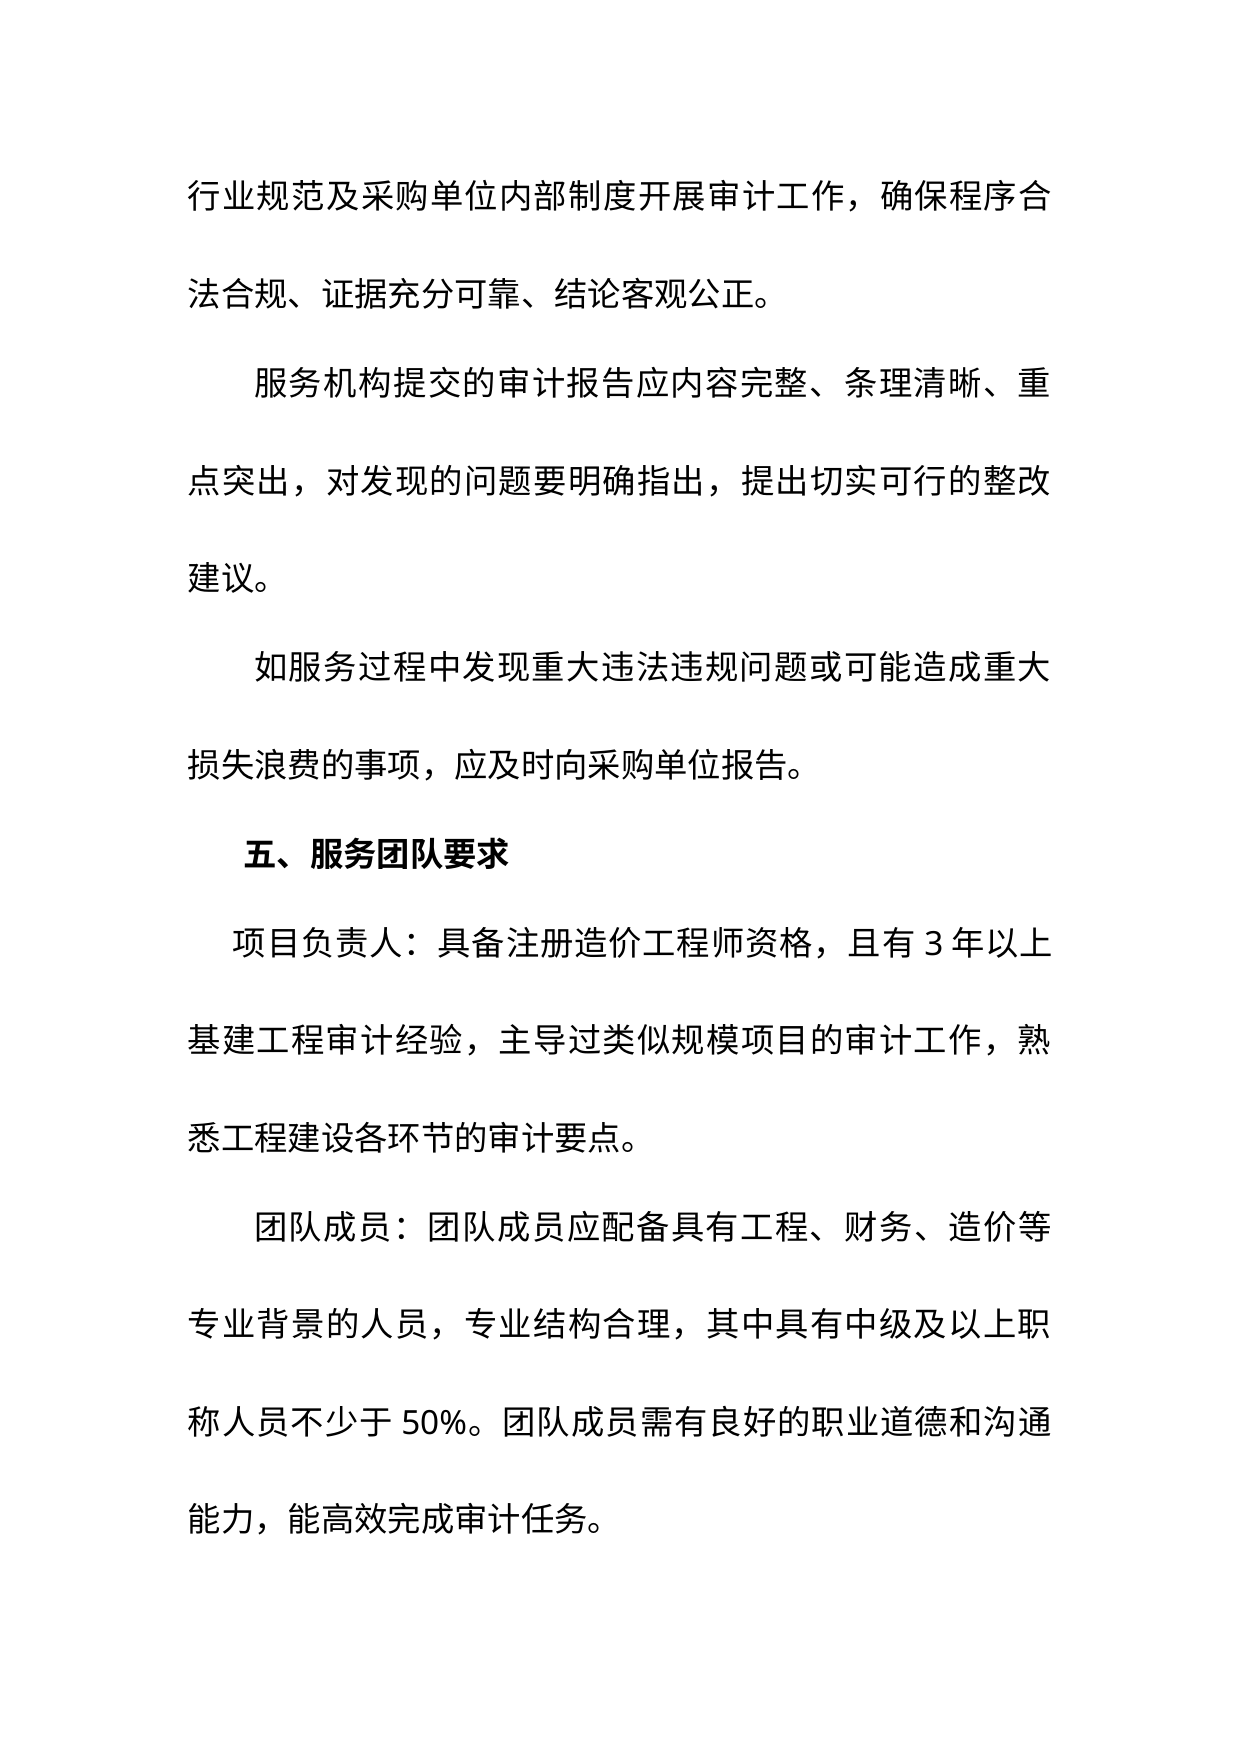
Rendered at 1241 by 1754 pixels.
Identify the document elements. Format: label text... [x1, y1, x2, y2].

text 五、服务团队要求 [187, 819, 1053, 884]
text 项目负责人：具备注册造价工程师资格，且有3年以上基建工程审计经验，主导过类似规模项目的审计工作，熟悉工程建设各环节的审计要点。 [187, 908, 1053, 1168]
text 如服务过程中发现重大违法违规问题或可能造成重大损失浪费的事项，应及时向采购单位报告。 [187, 633, 1053, 795]
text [187, 162, 1053, 324]
text 团队成员：团队成员应配备具有工程、财务、造价等专业背景的人员，专业结构合理，其中具有中级及以上职称人员不少于50%。团队成员需有良好的职业道德和沟通能力，能高效完成审计任务。 [187, 1192, 1053, 1550]
text 服务机构提交的审计报告应内容完整、条理清晰、重点突出，对发现的问题要明确指出，提出切实可行的整改建议。 [187, 348, 1053, 608]
